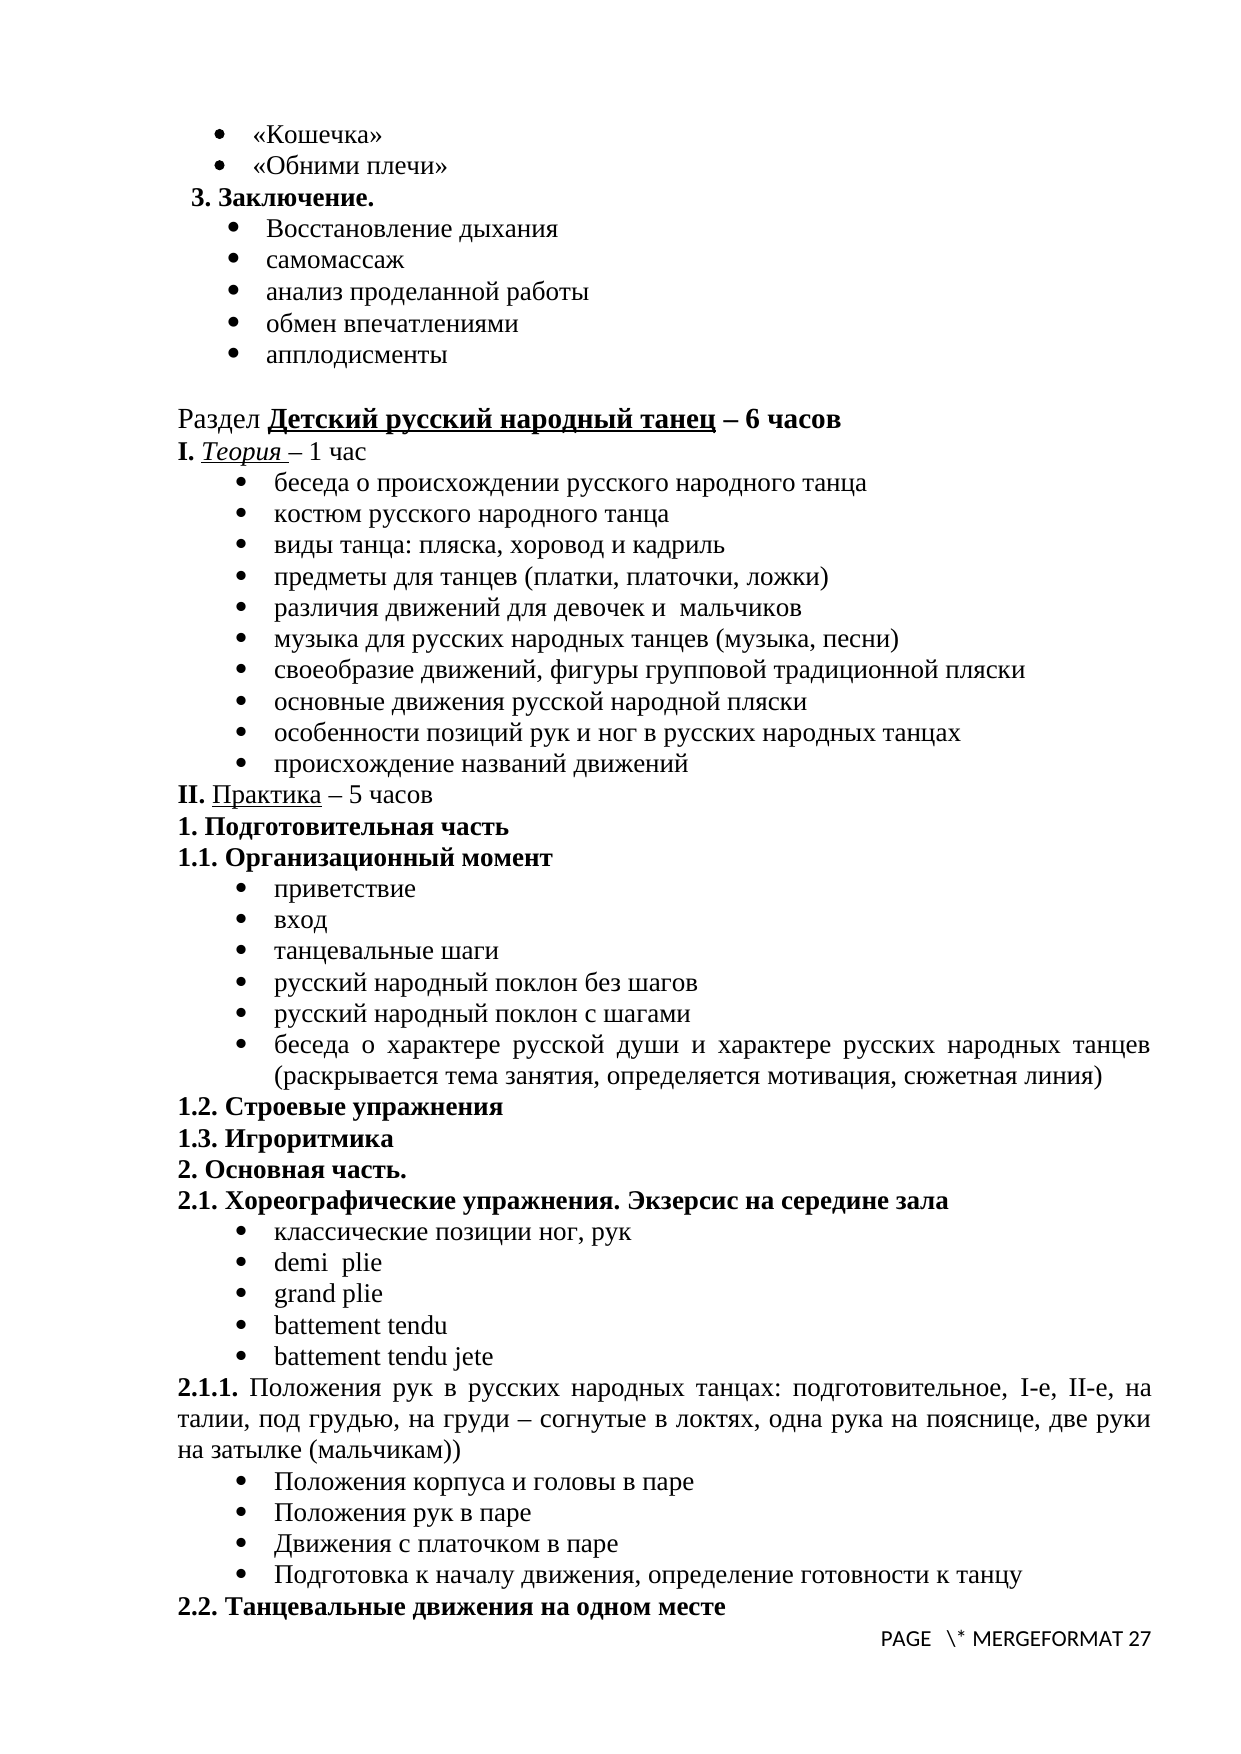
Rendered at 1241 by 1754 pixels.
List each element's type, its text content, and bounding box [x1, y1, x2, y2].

text 1. Подготовительная часть [177, 809, 1152, 841]
list апплодисменты [228, 338, 1152, 370]
list battement tendu jete [236, 1340, 1152, 1371]
list Положения рук в паре [236, 1496, 1152, 1527]
text II. Практика – 5 часов [177, 778, 1152, 809]
list приветствие [236, 872, 1152, 903]
list Положения корпуса и головы в паре [236, 1465, 1152, 1496]
list различия движений для девочек и мальчиков [236, 591, 1152, 622]
list Подготовка к началу движения, определение готовности к танцу [236, 1558, 1152, 1590]
list беседа о характере русской души и характере русских народных танцев (раскрывается тема занятия, определяется мотивация, сюжетная линия) [236, 1028, 1152, 1091]
text 2. Основная часть. [177, 1153, 1152, 1184]
list «Обними плечи» [215, 149, 1152, 181]
list вход [236, 903, 1152, 934]
list танцевальные шаги [236, 934, 1152, 966]
list основные движения русской народной пляски [236, 685, 1152, 716]
list «Кошечка» [215, 118, 1152, 149]
text I. Теория – 1 час [177, 435, 1152, 466]
list Движения с платочком в паре [236, 1527, 1152, 1558]
list battement tendu [236, 1309, 1152, 1340]
list беседа о происхождении русского народного танца [236, 466, 1152, 497]
list особенности позиций рук и ног в русских народных танцах [236, 716, 1152, 747]
list русский народный поклон с шагами [236, 997, 1152, 1028]
list виды танца: пляска, хоровод и кадриль [236, 528, 1152, 560]
list костюм русского народного танца [236, 497, 1152, 528]
list своеобразие движений, фигуры групповой традиционной пляски [236, 653, 1152, 685]
list обмен впечатлениями [228, 307, 1152, 338]
list Восстановление дыхания [228, 212, 1152, 243]
list самомассаж [228, 243, 1152, 275]
list русский народный поклон без шагов [236, 966, 1152, 997]
list происхождение названий движений [236, 747, 1152, 778]
text 2.1. Хореографические упражнения. Экзерсис на середине зала [177, 1184, 1152, 1215]
list анализ проделанной работы [228, 275, 1152, 307]
text Раздел Детский русский народный танец – 6 часов [177, 401, 1152, 435]
list grand plie [236, 1278, 1152, 1309]
text 2.1.1. Положения рук в русских народных танцах: подготовительное, I-e, II-e, на талии, под грудью, на груди – согнутые в локтях, одна рука на пояснице, две руки на затылке (мальчикам)) [177, 1371, 1152, 1465]
text 2.2. Танцевальные движения на одном месте [177, 1590, 1152, 1621]
list demi plie [236, 1246, 1152, 1278]
list классические позиции ног, рук [236, 1215, 1152, 1246]
text 1.2. Строевые упражнения [177, 1091, 1152, 1122]
text 1.1. Организационный момент [177, 841, 1152, 872]
list музыка для русских народных танцев (музыка, песни) [236, 622, 1152, 653]
text 1.3. Игроритмика [177, 1122, 1152, 1153]
list предметы для танцев (платки, платочки, ложки) [236, 560, 1152, 591]
text 3. Заключение. [177, 181, 1152, 212]
